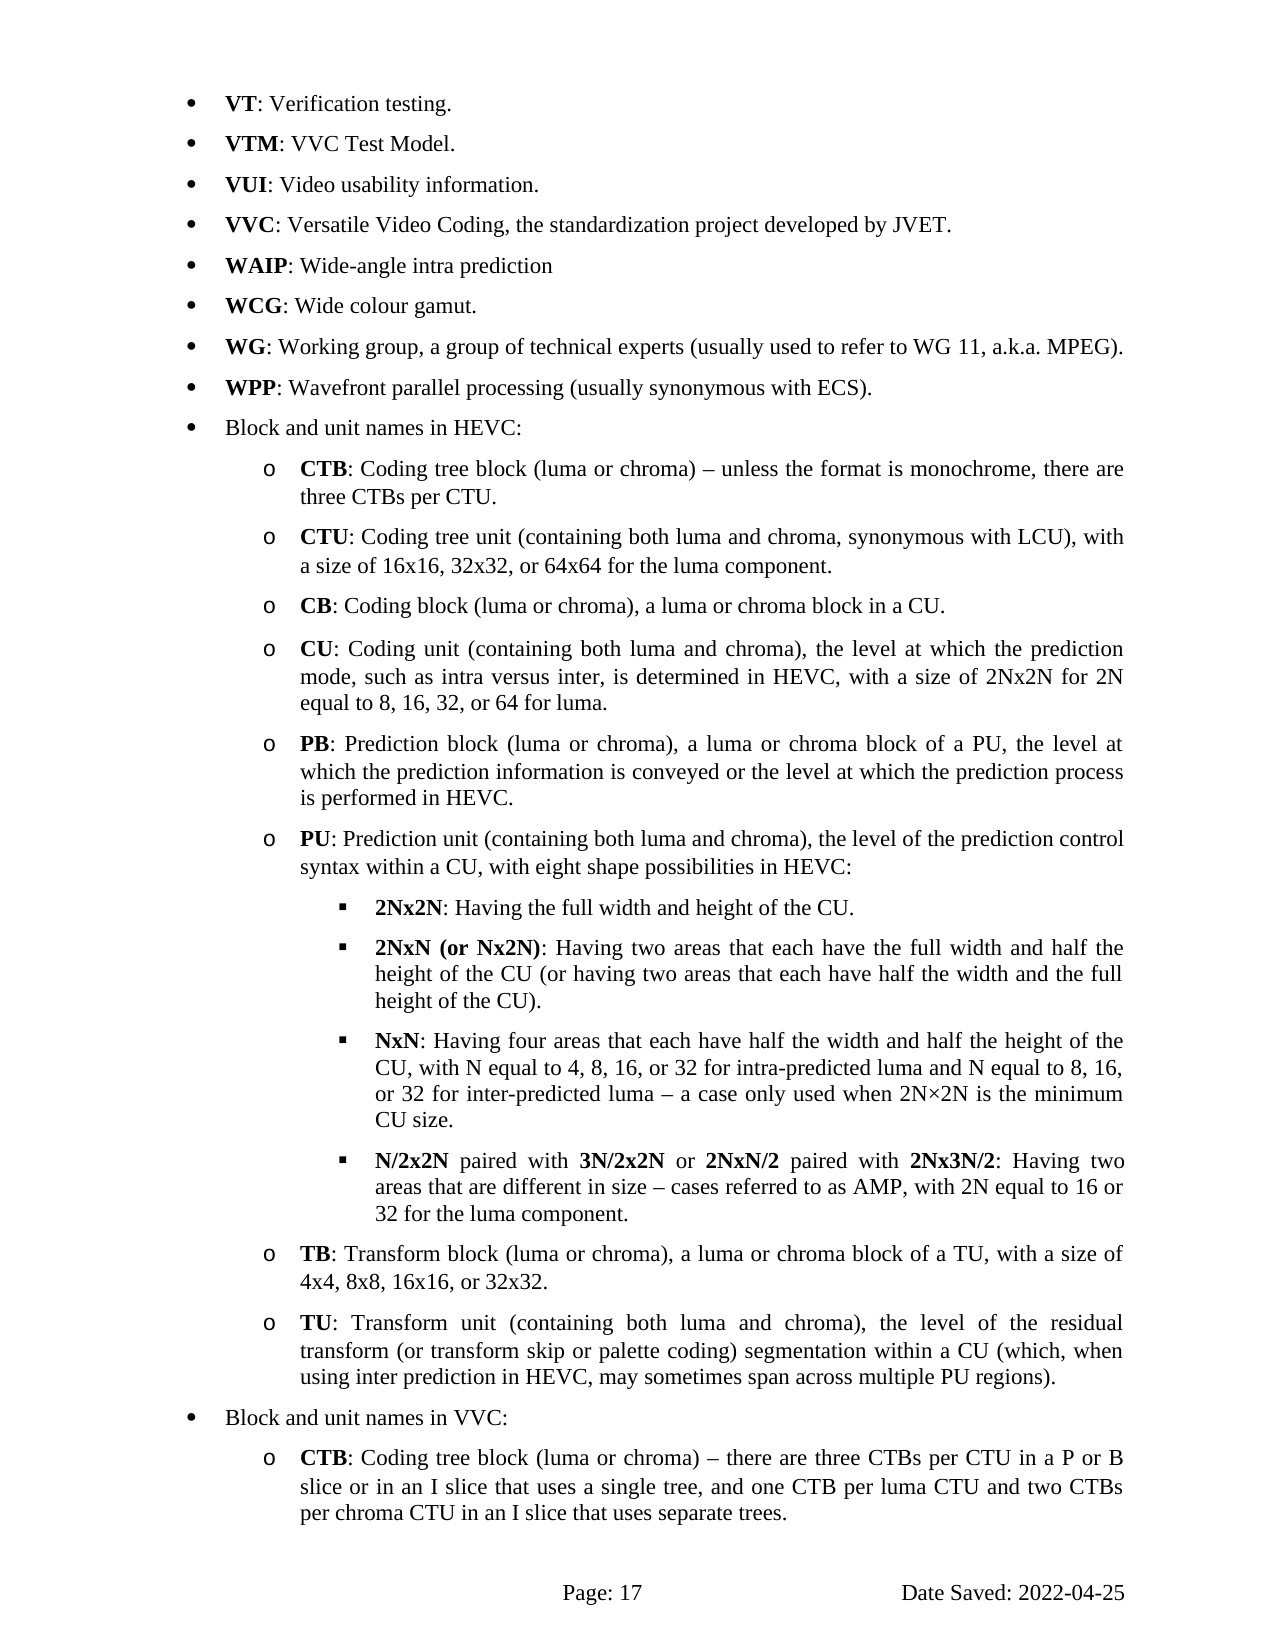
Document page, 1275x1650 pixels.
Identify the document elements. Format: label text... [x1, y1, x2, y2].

list CTU: Coding tree unit (containing both luma and chroma, synonymous with LCU), with a size of 16x16, 32x32, or 64x64 for the luma component. [262, 523, 1125, 578]
list PU: Prediction unit (containing both luma and chroma), the level of the prediction control syntax within a CU, with eight shape possibilities in HEVC: [262, 825, 1125, 879]
list 2NxN (or Nx2N): Having two areas that each have the full width and half the height of the CU (or having two areas that each have half the width and the full height of the CU). [337, 934, 1125, 1013]
list Block and unit names in VVC: [187, 1404, 1125, 1430]
list VVC: Versatile Video Coding, the standardization project developed by JVET. [187, 212, 1125, 238]
list VUI: Video usability information. [187, 171, 1125, 197]
list TB: Transform block (luma or chroma), a luma or chroma block of a TU, with a size of 4x4, 8x8, 16x16, or 32x32. [262, 1240, 1125, 1295]
list CU: Coding unit (containing both luma and chroma), the level at which the prediction mode, such as intra versus inter, is determined in HEVC, with a size of 2Nx2N for 2N equal to 8, 16, 32, or 64 for luma. [262, 634, 1125, 716]
list NxN: Having four areas that each have half the width and half the height of the CU, with N equal to 4, 8, 16, or 32 for intra-predicted luma and N equal to 8, 16, or 32 for inter-predicted luma – a case only used when 2N×2N is the minimum CU size. [337, 1027, 1125, 1133]
list WPP: Wavefront parallel processing (usually synonymous with ECS). [187, 374, 1125, 400]
list PB: Prediction block (luma or chroma), a luma or chroma block of a PU, the level at which the prediction information is conveyed or the level at which the prediction process is performed in HEVC. [262, 730, 1125, 811]
list WG: Working group, a group of technical experts (usually used to refer to WG 11, a.k.a. MPEG). [187, 333, 1125, 359]
list N/2x2N paired with 3N/2x2N or 2NxN/2 paired with 2Nx3N/2: Having two areas that are different in size – cases referred to as AMP, with 2N equal to 16 or 32 for the luma component. [337, 1147, 1125, 1226]
list CTB: Coding tree block (luma or chroma) – there are three CTBs per CTU in a P or B slice or in an I slice that uses a single tree, and one CTB per luma CTU and two CTBs per chroma CTU in an I slice that uses separate trees. [262, 1444, 1125, 1525]
list Block and unit names in HEVC: [187, 414, 1125, 441]
list CB: Coding block (luma or chroma), a luma or chroma block in a CU. [262, 592, 1125, 620]
list CTB: Coding tree block (luma or chroma) – unless the format is monochrome, there are three CTBs per CTU. [262, 455, 1125, 509]
list WCG: Wide colour gamut. [187, 293, 1125, 319]
list VTM: VVC Test Model. [187, 131, 1125, 157]
list TU: Transform unit (containing both luma and chroma), the level of the residual transform (or transform skip or palette coding) segmentation within a CU (which, when using inter prediction in HEVC, may sometimes span across multiple PU regions). [262, 1309, 1125, 1390]
list WAIP: Wide-angle intra prediction [187, 252, 1125, 278]
list 2Nx2N: Having the full width and height of the CU. [337, 893, 1125, 920]
list VT: Verification testing. [187, 90, 1125, 116]
